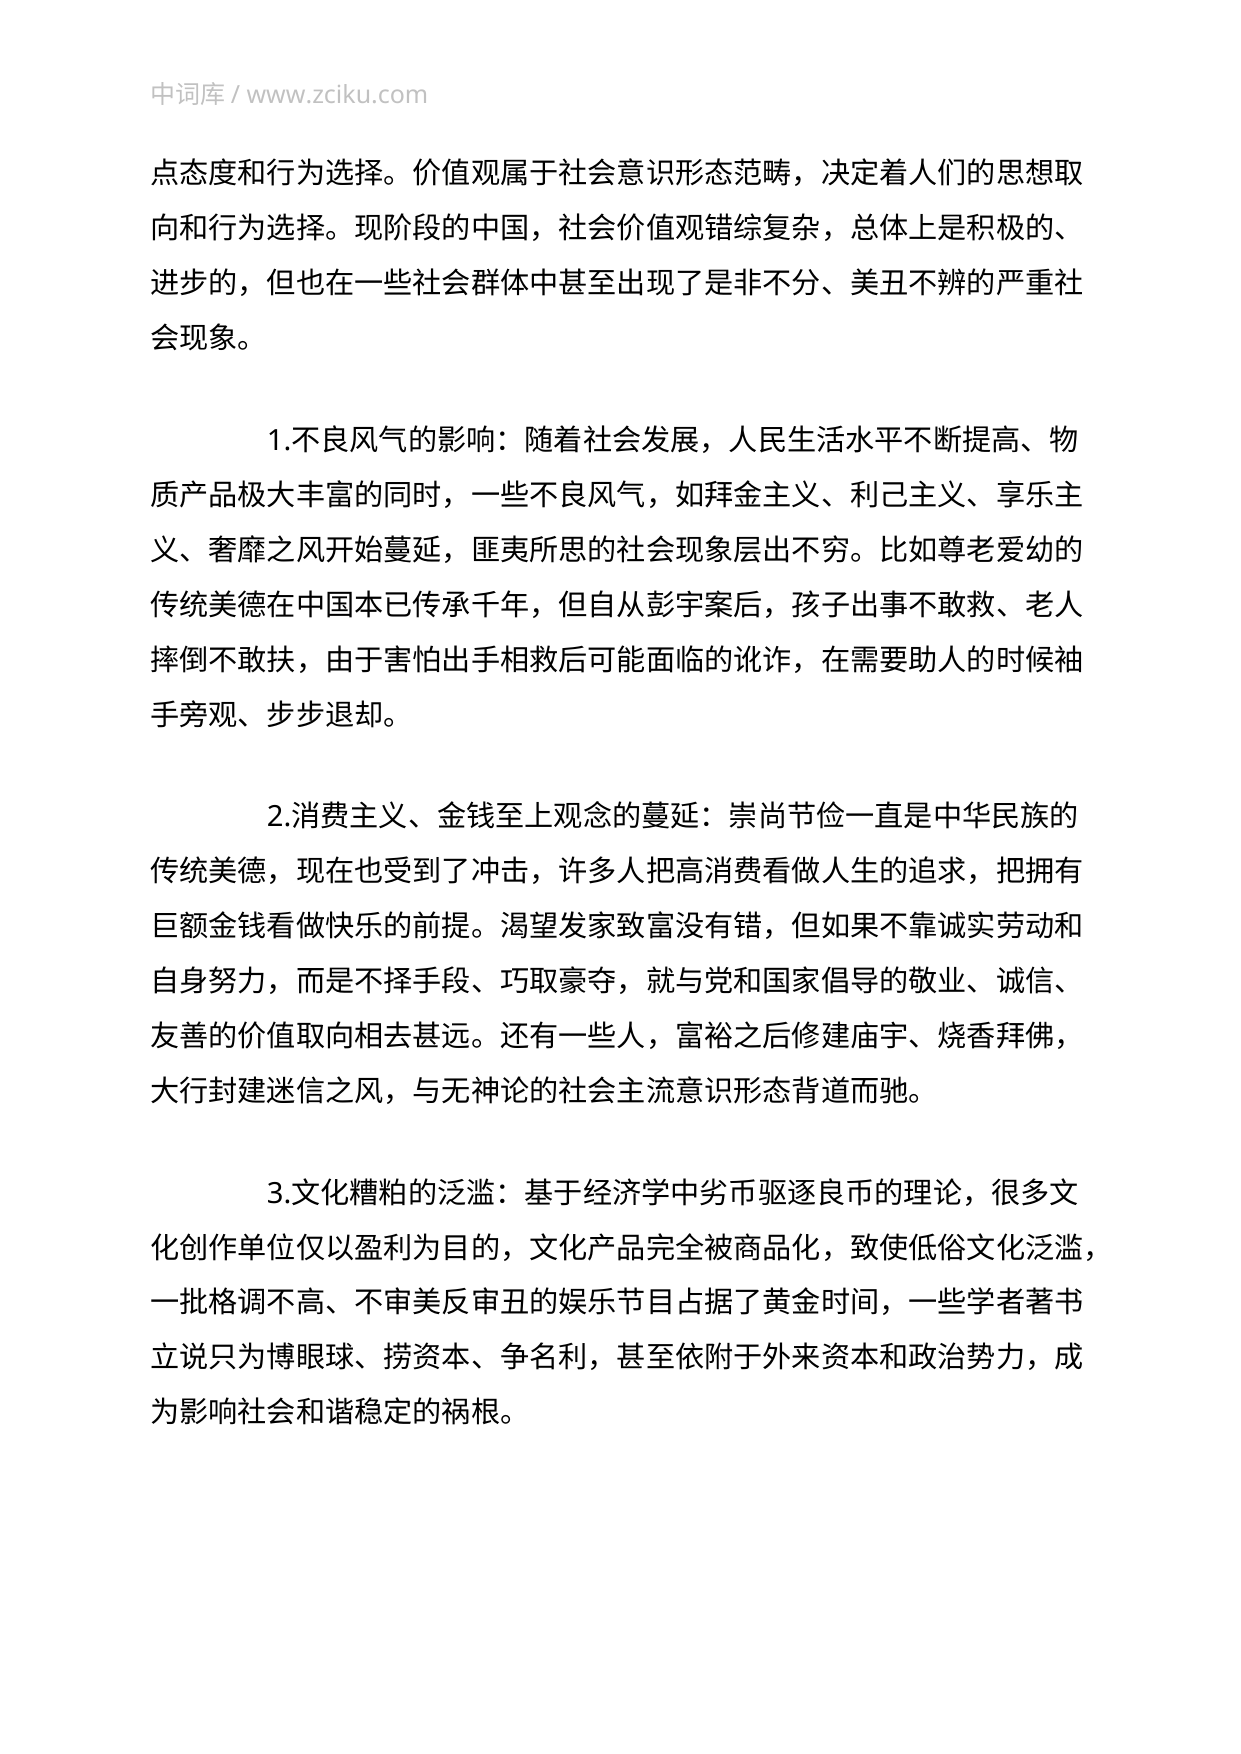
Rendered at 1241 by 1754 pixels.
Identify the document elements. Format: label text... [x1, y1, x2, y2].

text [150, 150, 1090, 357]
text 2.消费主义、金钱至上观念的蔓延：崇尚节俭一直是中华民族的传统美德，现在也受到了冲击，许多人把高消费看做人生的追求，把拥有巨额金钱看做快乐的前提。渴望发家致富没有错，但如果不靠诚实劳动和自身努力，而是不择手段、巧取豪夺，就与党和国家倡导的敬业、诚信、友善的价值取向相去甚远。还有一些人，富裕之后修建庙宇、烧香拜佛，大行封建迷信之风，与无神论的社会主流意识形态背道而驰。 [150, 793, 1090, 1110]
text 3.文化糟粕的泛滥：基于经济学中劣币驱逐良币的理论，很多文化创作单位仅以盈利为目的，文化产品完全被商品化，致使低俗文化泛滥，一批格调不高、不审美反审丑的娱乐节目占据了黄金时间，一些学者著书立说只为博眼球、捞资本、争名利，甚至依附于外来资本和政治势力，成为影响社会和谐稳定的祸根。 [150, 1169, 1090, 1431]
text 1.不良风气的影响：随着社会发展，人民生活水平不断提高、物质产品极大丰富的同时，一些不良风气，如拜金主义、利己主义、享乐主义、奢靡之风开始蔓延，匪夷所思的社会现象层出不穷。比如尊老爱幼的传统美德在中国本已传承千年，但自从彭宇案后，孩子出事不敢救、老人摔倒不敢扶，由于害怕出手相救后可能面临的讹诈，在需要助人的时候袖手旁观、步步退却。 [150, 416, 1090, 733]
